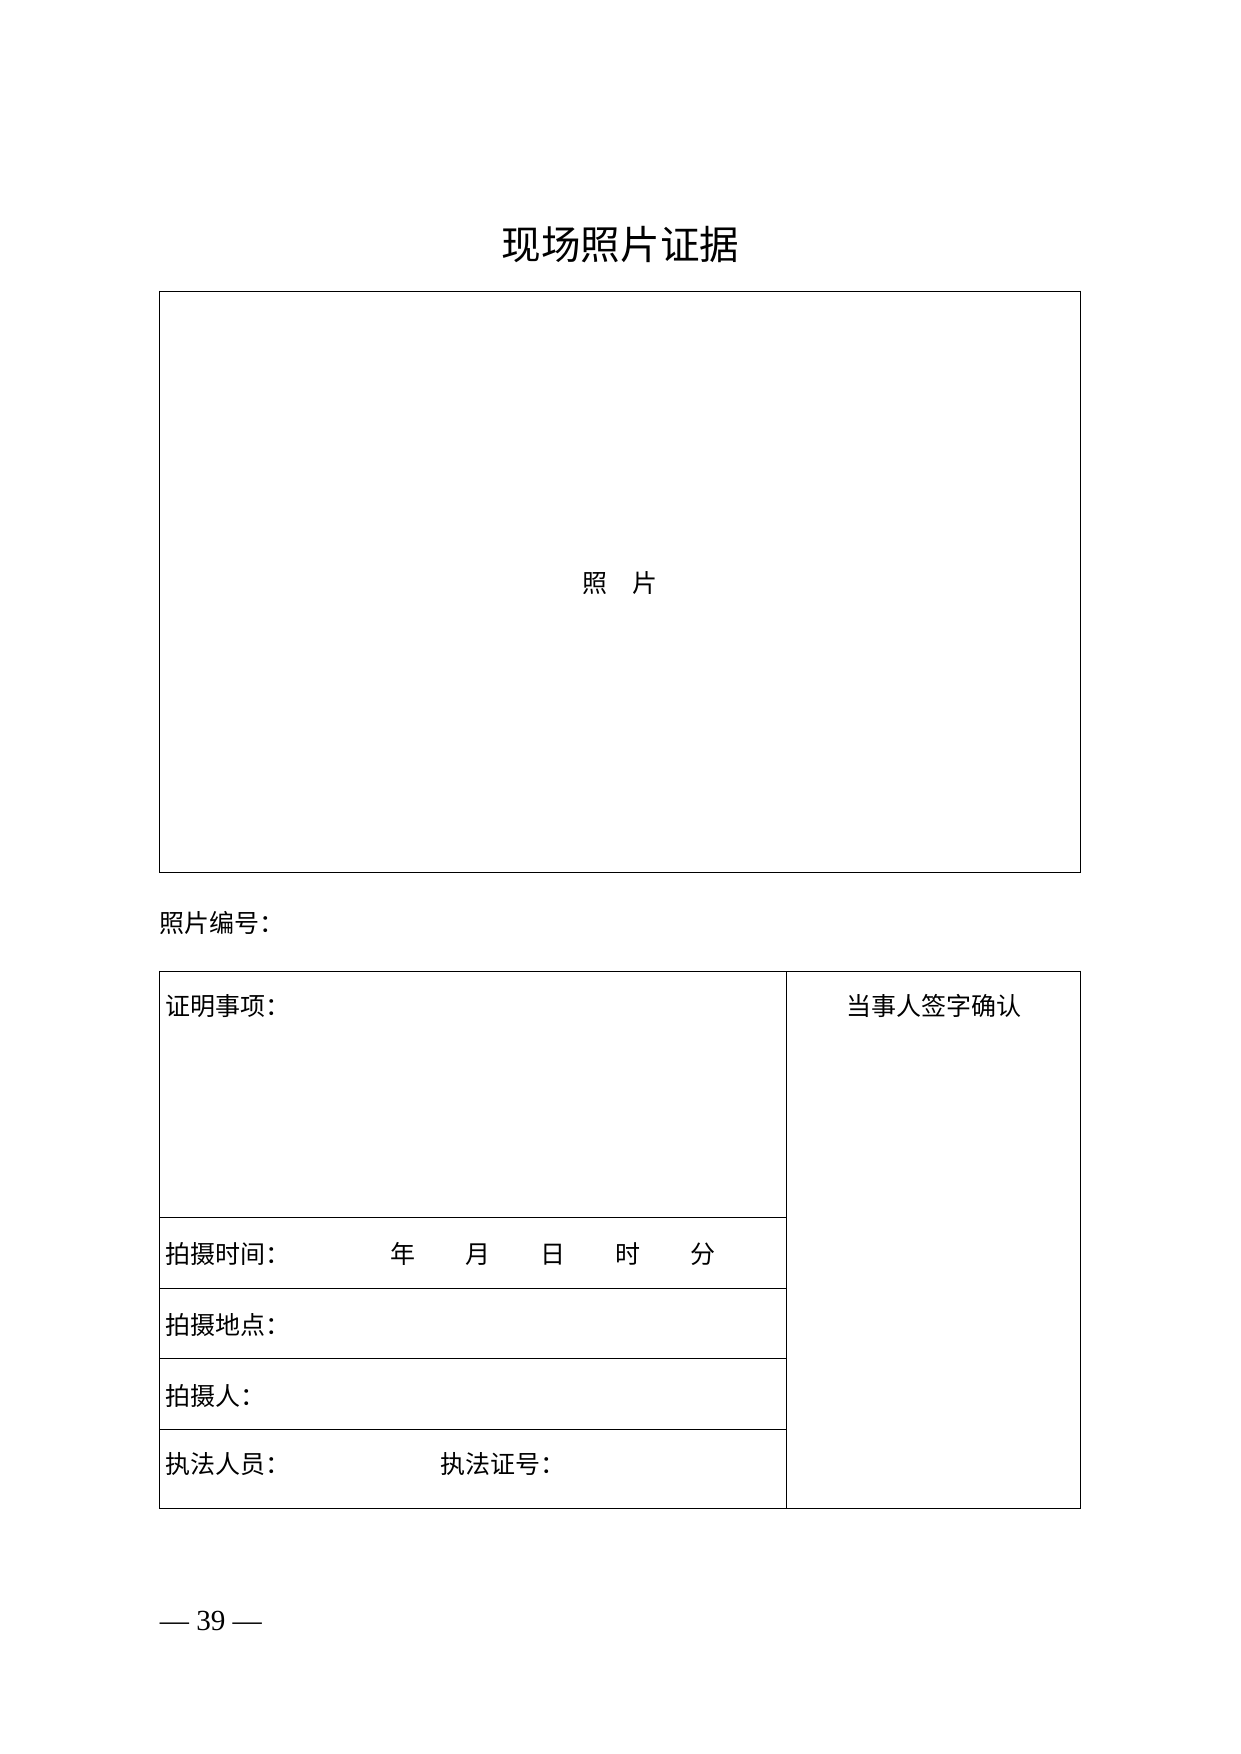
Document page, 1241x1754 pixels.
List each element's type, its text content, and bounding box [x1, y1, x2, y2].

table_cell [160, 1430, 786, 1508]
table_cell 拍摄时间： 年 月 日 时 分 [160, 1218, 786, 1287]
table_cell 拍摄人： [160, 1359, 786, 1429]
text 现场照片证据 [159, 209, 1081, 274]
table_header 证明事项： [160, 972, 786, 1217]
text 照片编号： [159, 889, 1081, 954]
table_cell 拍摄地点： [160, 1289, 786, 1358]
table_header 照 片 [160, 292, 1080, 872]
table_header 当事人签字确认 [787, 972, 1080, 1508]
